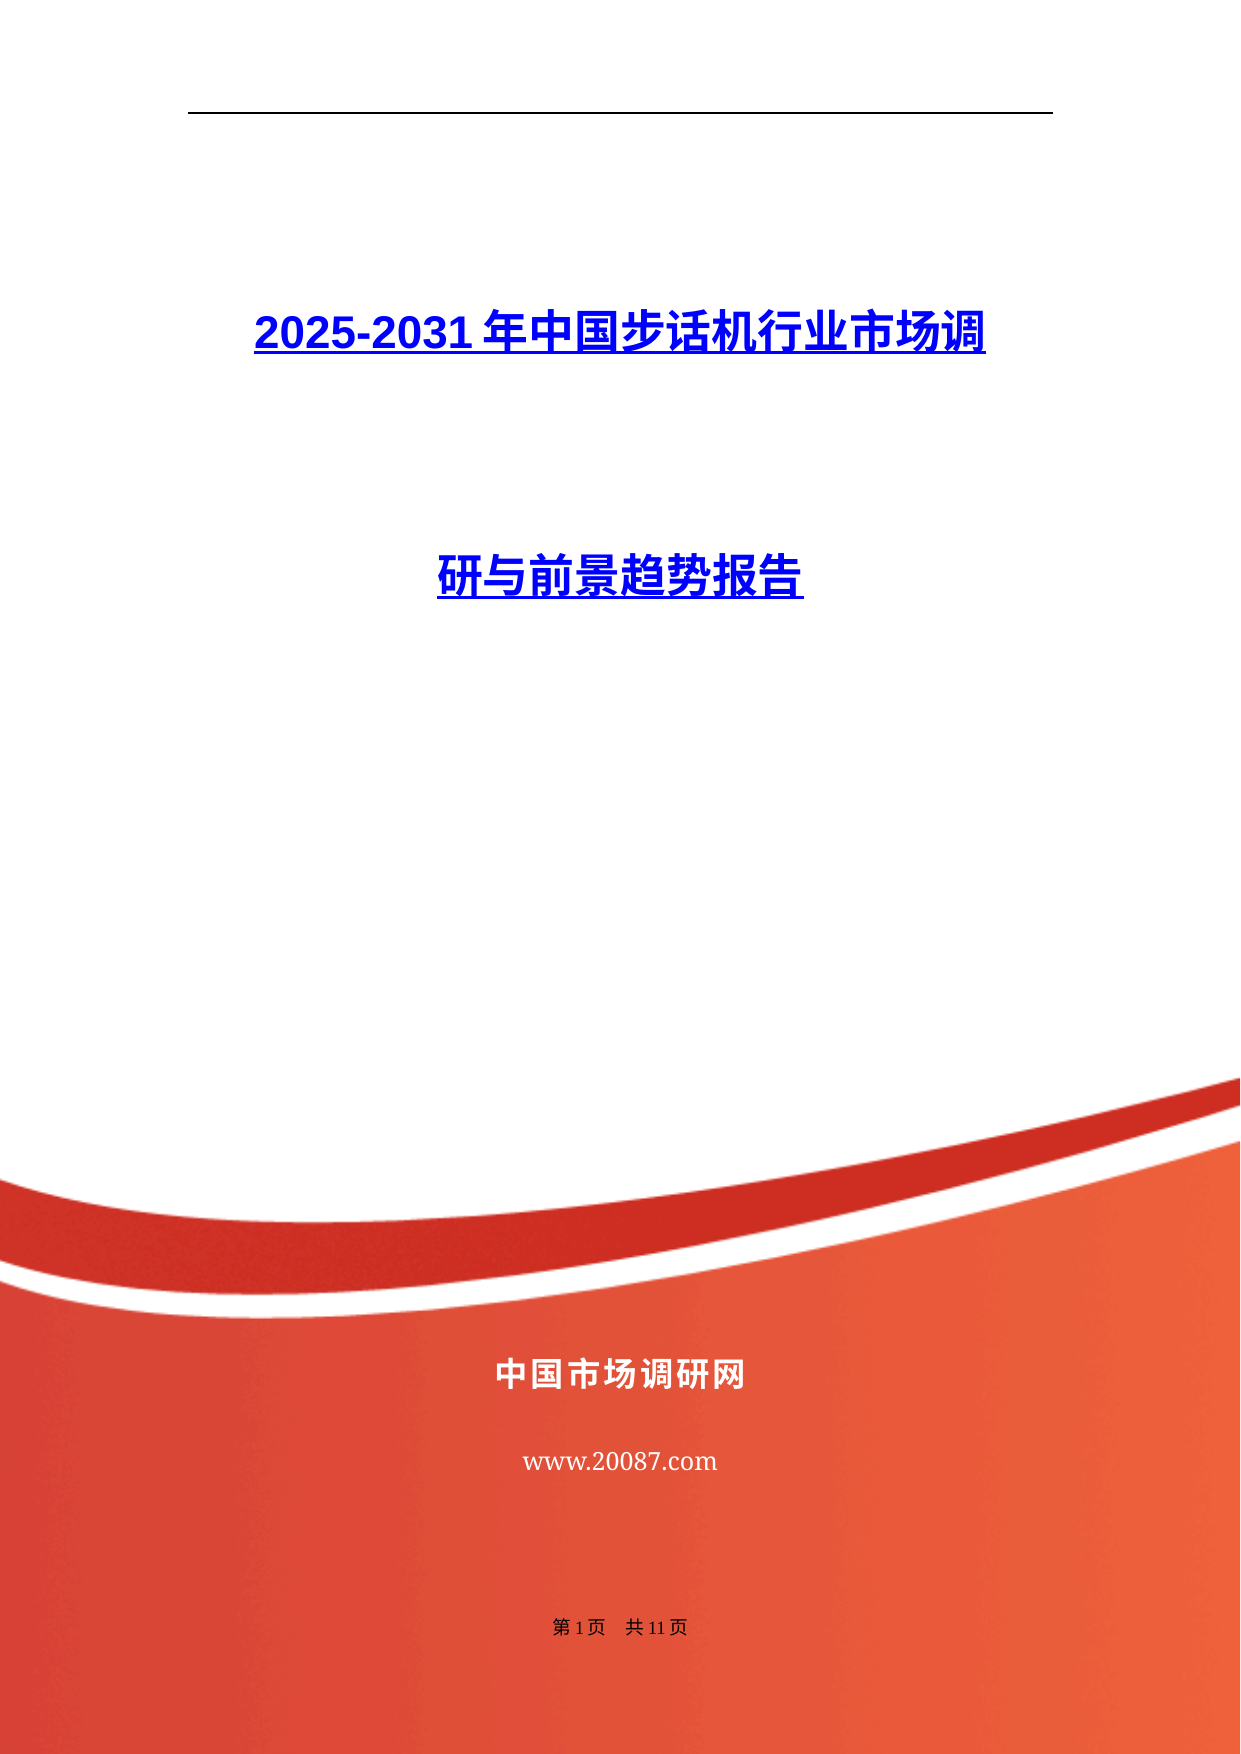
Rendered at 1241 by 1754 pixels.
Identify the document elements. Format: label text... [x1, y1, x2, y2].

text www.20087.com [187, 1428, 1053, 1493]
table_header 2025-2031年中国步话机行业市场调研与前景趋势报告 [188, 207, 1053, 773]
subtitle 中国市场调研网 [187, 1339, 1053, 1404]
picture [0, 1006, 1241, 1754]
